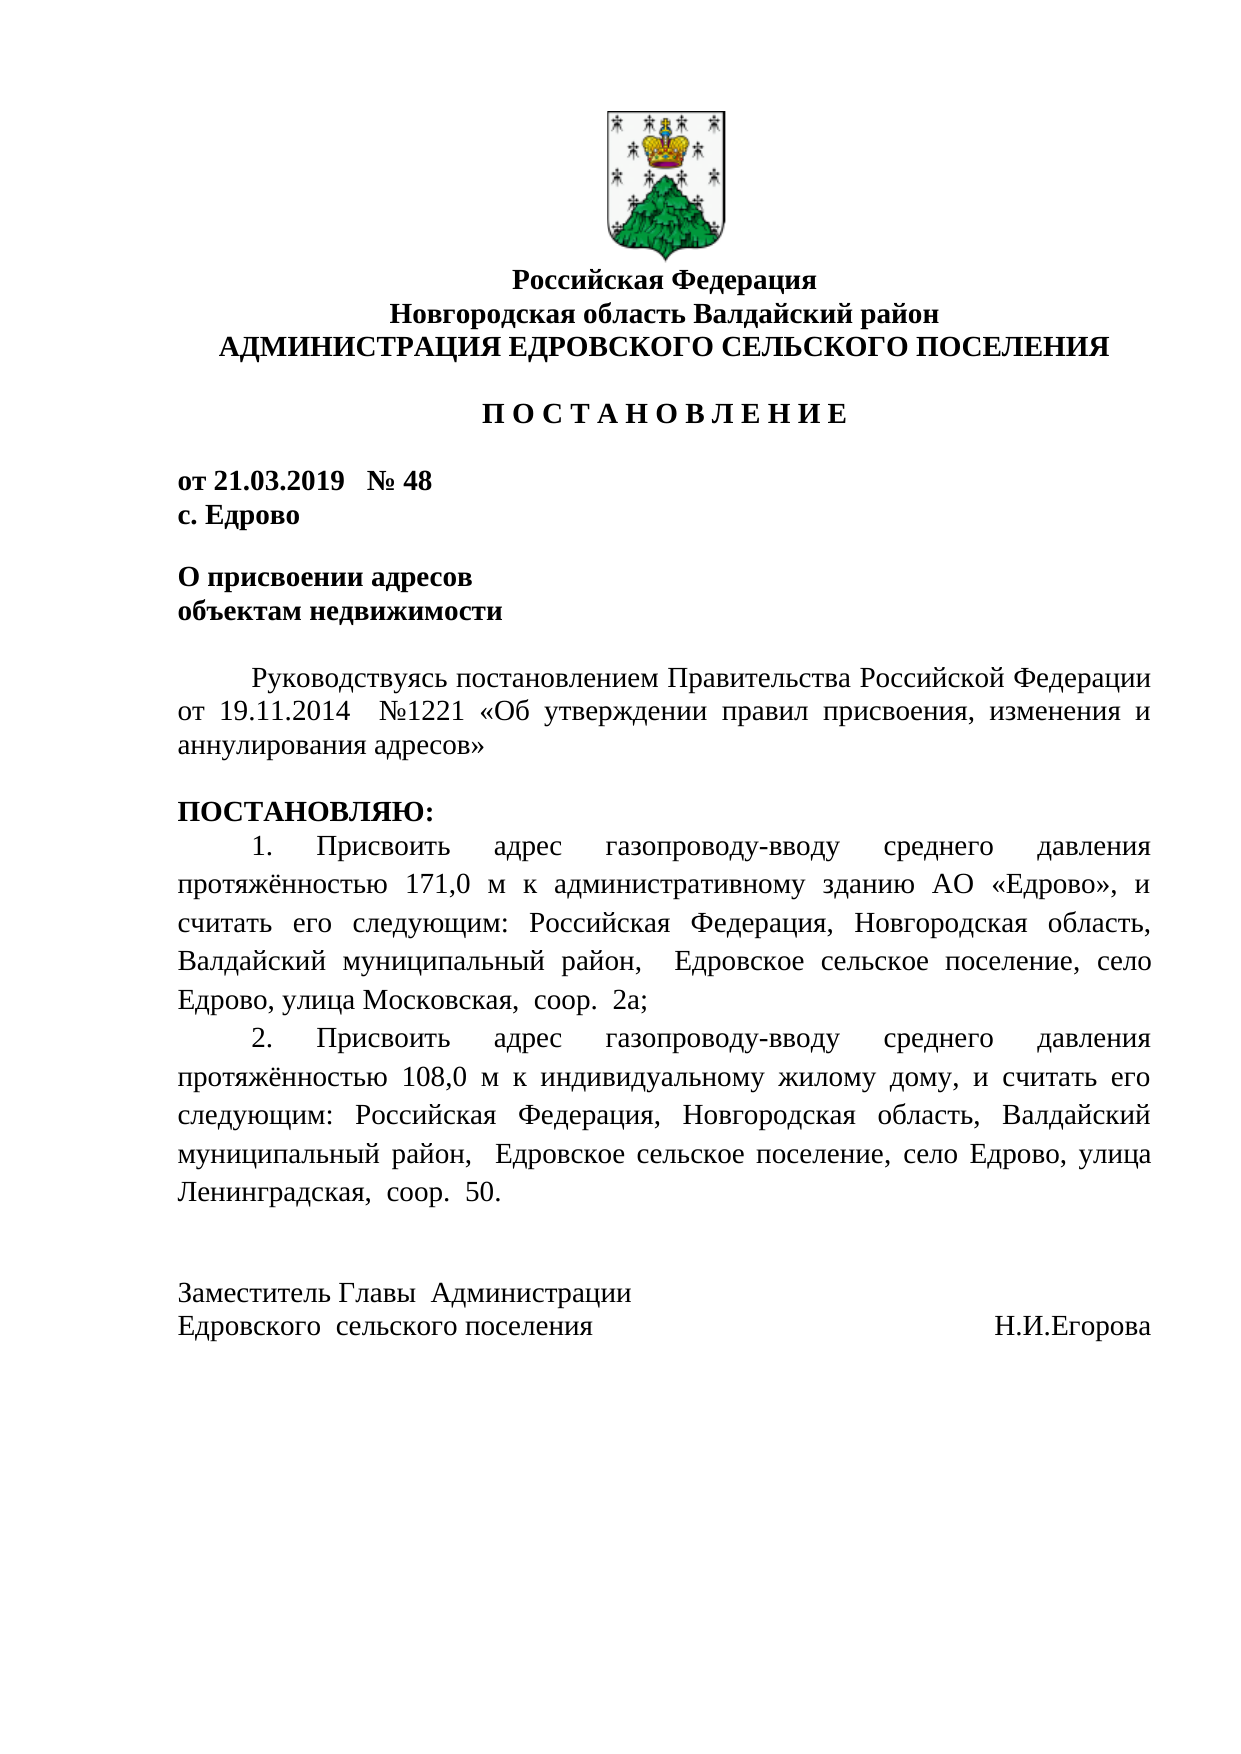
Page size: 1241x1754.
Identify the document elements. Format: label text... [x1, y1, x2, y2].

text 1. Присвоить адрес газопроводу-вводу среднего давления протяжённостью 171,0 м к административному зданию АО «Едрово», и считать его следующим: Российская Федерация, Новгородская область, Валдайский муниципальный район, Едровское сельское поселение, село Едрово, улица Московская, соор. 2а; [177, 828, 1152, 1015]
text с. Едрово [177, 497, 1152, 531]
text объектам недвижимости [177, 593, 1152, 626]
text Российская Федерация [177, 118, 1152, 296]
text от 21.03.2019 № 48 [177, 463, 1152, 497]
text Руководствуясь постановлением Правительства Российской Федерации от 19.11.2014 №1221 «Об утверждении правил присвоения, изменения и аннулирования адресов» [177, 660, 1152, 761]
text П О С Т А Н О В Л Е Н И Е [177, 396, 1152, 430]
text Новгородская область Валдайский район [177, 296, 1152, 329]
text Едровского сельского поселения Н.И.Егорова [177, 1308, 1152, 1342]
text О присвоении адресов [177, 559, 1152, 593]
text Заместитель Главы Администрации [177, 1275, 1152, 1308]
text 2. Присвоить адрес газопроводу-вводу среднего давления протяжённостью 108,0 м к индивидуальному жилому дому, и считать его следующим: Российская Федерация, Новгородская область, Валдайский муниципальный район, Едровское сельское поселение, село Едрово, улица Ленинградская, соор. 50. [177, 1020, 1152, 1208]
text АДМИНИСТРАЦИЯ ЕДРОВСКОГО СЕЛЬСКОГО ПОСЕЛЕНИЯ [177, 329, 1152, 363]
text ПОСТАНОВЛЯЮ: [177, 794, 1152, 828]
